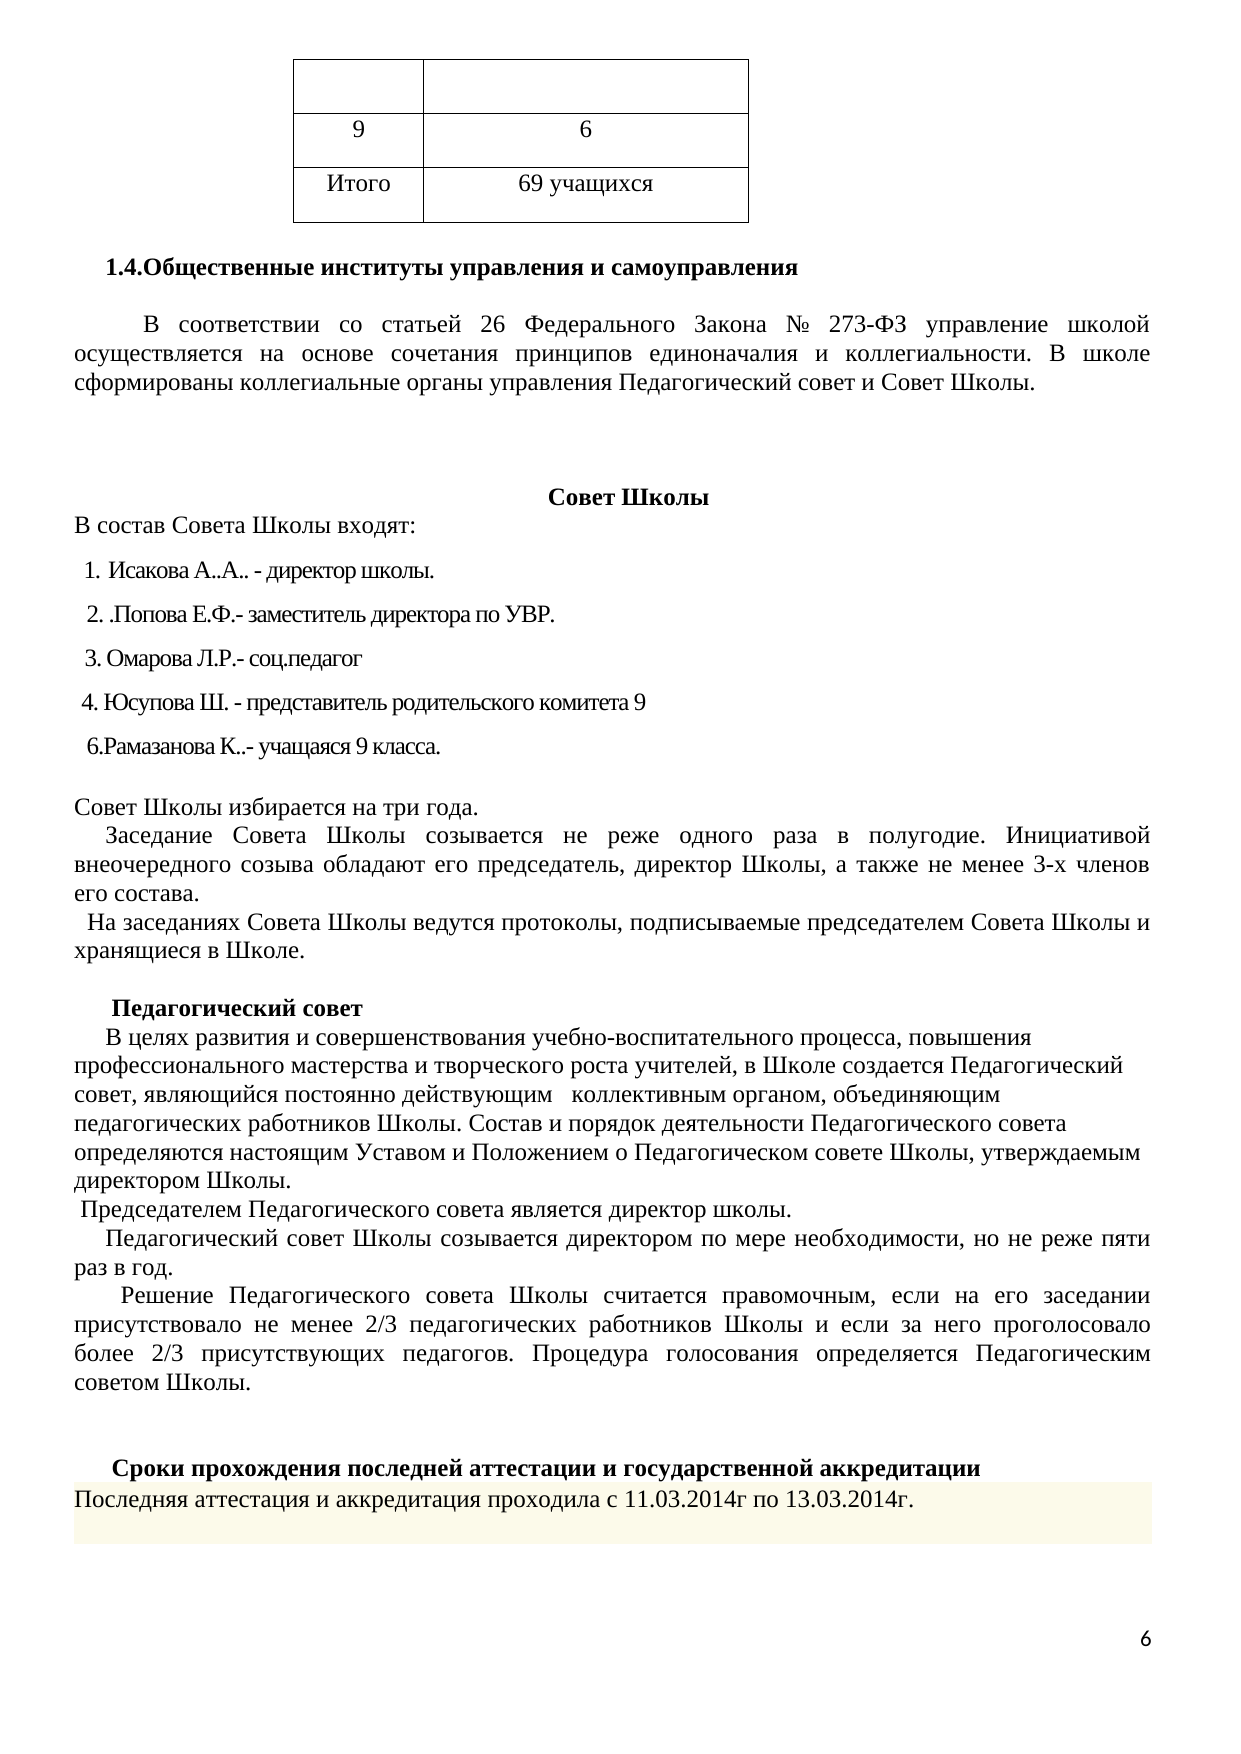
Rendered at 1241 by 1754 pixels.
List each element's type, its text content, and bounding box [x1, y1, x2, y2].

table_cell 6 [424, 60, 748, 113]
text Педагогический совет Школы созывается директором по мере необходимости, но не реже пяти раз в год. [74, 1223, 1152, 1280]
text 3. Омарова Л.Р.- соц.педагог [74, 631, 1152, 675]
text Педагогический совет [74, 993, 1152, 1022]
text В целях развития и совершенствования учебно-воспитательного процесса, повышения профессионального мастерства и творческого роста учителей, в Школе создается Педагогический совет, являющийся постоянно действующим коллективным органом, объединяющим педагогических работников Школы. Состав и порядок деятельности Педагогического совета определяются настоящим Уставом и Положением о Педагогическом совете Школы, утверждаемым директором Школы. [74, 1022, 1152, 1194]
text 6.Рамазанова К..- учащаяся 9 класса. [76, 719, 1152, 763]
text В состав Совета Школы входят: [74, 510, 1152, 539]
text Заседание Совета Школы созывается не реже одного раза в полугодие. Инициативой внеочередного созыва обладают его председатель, директор Школы, а также не менее 3-х членов его состава. [74, 820, 1152, 907]
text Сроки прохождения последней аттестации и государственной аккредитации [74, 1453, 1152, 1482]
text На заседаниях Совета Школы ведутся протоколы, подписываемые председателем Совета Школы и хранящиеся в Школе. [74, 907, 1152, 964]
text Решение Педагогического совета Школы считается правомочным, если на его заседании присутствовало не менее 2/3 педагогических работников Школы и если за него проголосовало более 2/3 присутствующих педагогов. Процедура голосования определяется Педагогическим советом Школы. [74, 1280, 1152, 1395]
text Последняя аттестация и аккредитация проходила с 11.03.2014г по 13.03.2014г. [74, 1482, 1152, 1513]
table_cell 69 учащихся [424, 168, 748, 222]
table_cell 6 [424, 114, 748, 167]
table_cell Итого [294, 168, 423, 222]
table_cell 9 [294, 114, 423, 167]
text 2. .Попова Е.Ф.- заместитель директора по УВР. [76, 587, 1152, 631]
text В соответствии со статьей 26 Федерального Закона № 273-ФЗ управление школой осуществляется на основе сочетания принципов единоначалия и коллегиальности. В школе сформированы коллегиальные органы управления Педагогический совет и Совет Школы. [74, 309, 1152, 395]
list Исакова А..А.. - директор школы. [83, 543, 1152, 587]
text 1.4.Общественные институты управления и самоуправления [74, 252, 1152, 280]
text 4. Юсупова Ш. - представитель родительского комитета 9 [76, 675, 1152, 719]
table_cell 8 [294, 60, 423, 113]
text Совет Школы избирается на три года. [74, 792, 1152, 820]
text Председателем Педагогического совета является директор школы. [74, 1194, 1152, 1223]
text Совет Школы [74, 482, 1152, 510]
